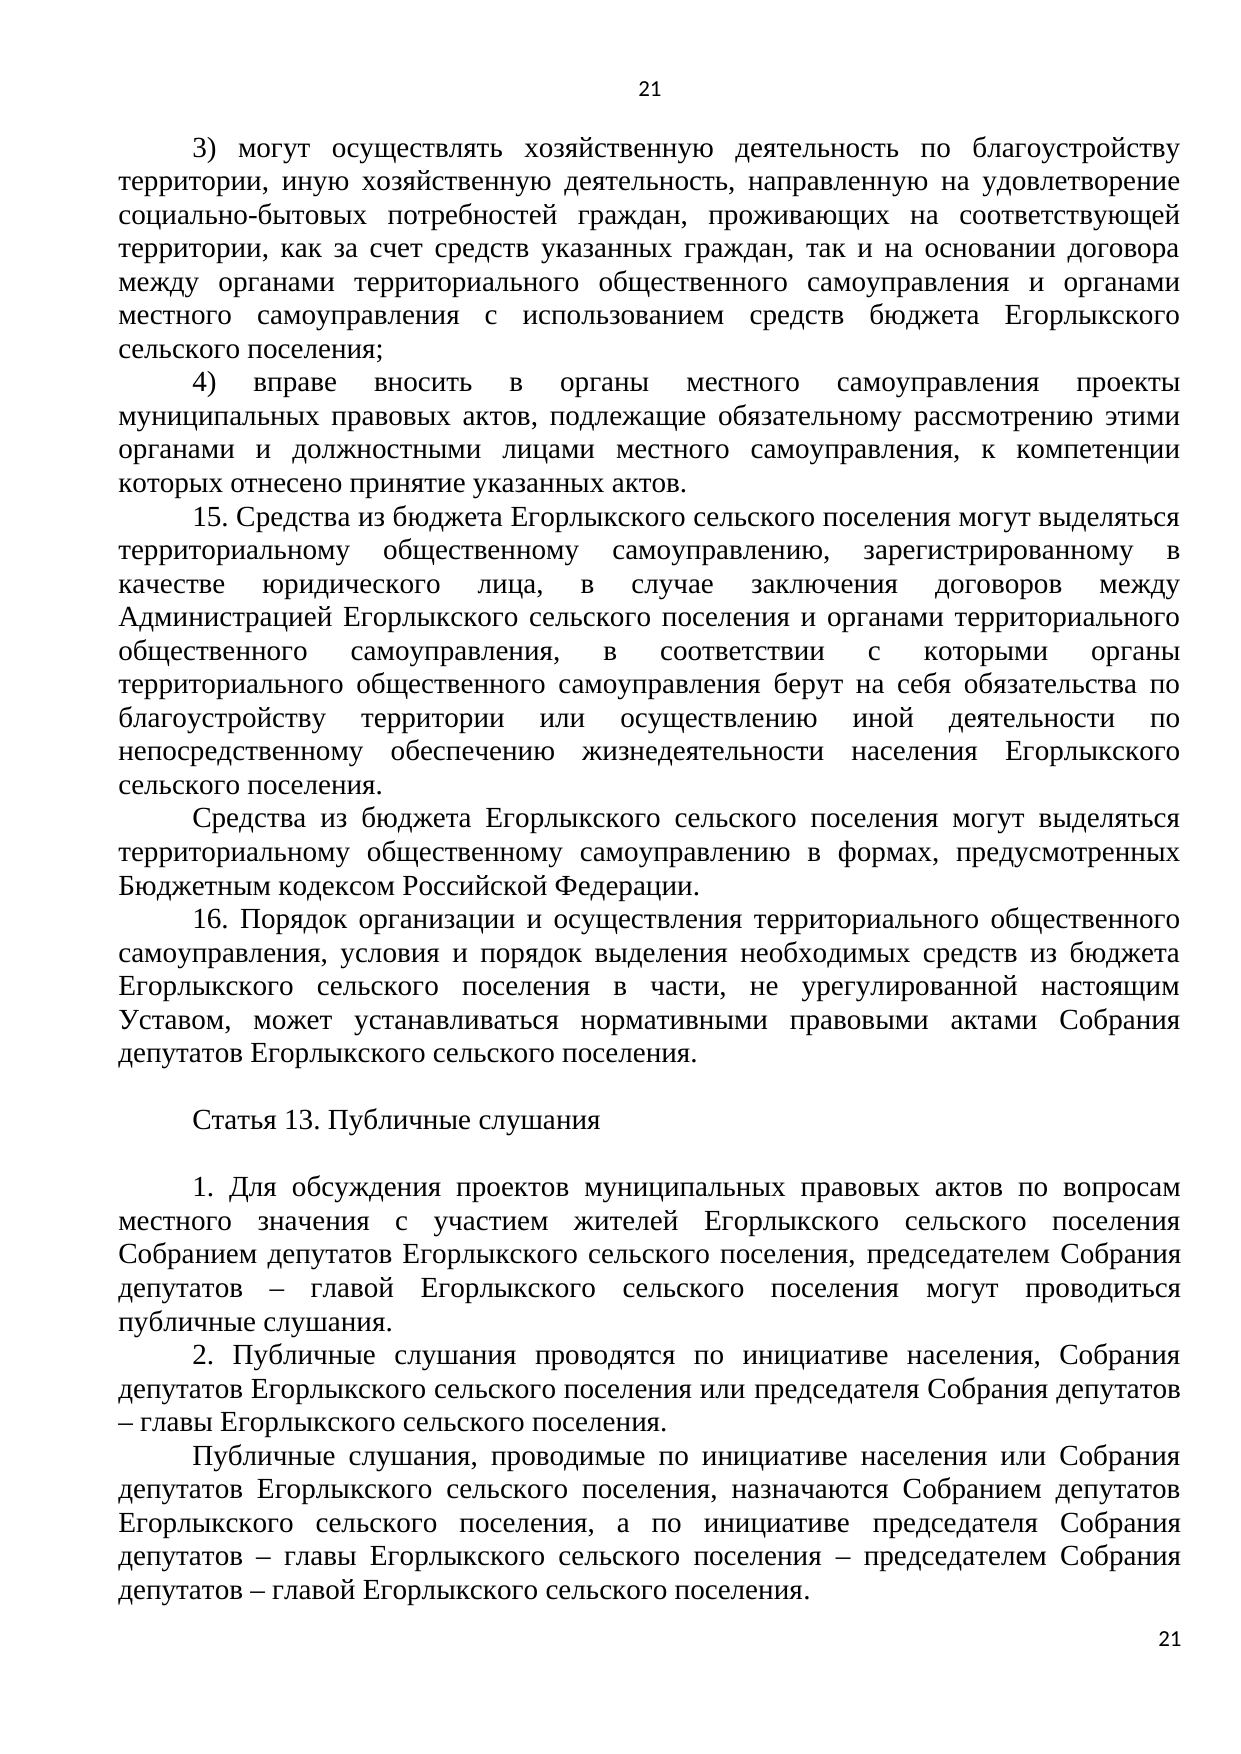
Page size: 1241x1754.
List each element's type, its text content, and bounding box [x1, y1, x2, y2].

text 2. Публичные слушания проводятся по инициативе населения, Собрания депутатов Егорлыкского сельского поселения или председателя Собрания депутатов – главы Егорлыкского сельского поселения. [118, 1337, 1181, 1438]
text 16. Порядок организации и осуществления территориального общественного самоуправления, условия и порядок выделения необходимых средств из бюджета Егорлыкского сельского поселения в части, не урегулированной настоящим Уставом, может устанавливаться нормативными правовыми актами Собрания депутатов Егорлыкского сельского поселения. [118, 901, 1181, 1069]
text 1. Для обсуждения проектов муниципальных правовых актов по вопросам местного значения с участием жителей Егорлыкского сельского поселения Собранием депутатов Егорлыкского сельского поселения, председателем Собрания депутатов – главой Егорлыкского сельского поселения могут проводиться публичные слушания. [118, 1169, 1181, 1337]
text 3) могут осуществлять хозяйственную деятельность по благоустройству территории, иную хозяйственную деятельность, направленную на удовлетворение социально-бытовых потребностей граждан, проживающих на соответствующей территории, как за счет средств указанных граждан, так и на основании договора между органами территориального общественного самоуправления и органами местного самоуправления с использованием средств бюджета Егорлыкского сельского поселения; [118, 130, 1181, 364]
text 15. Средства из бюджета Егорлыкского сельского поселения могут выделяться территориальному общественному самоуправлению, зарегистрированному в качестве юридического лица, в случае заключения договоров между Администрацией Егорлыкского сельского поселения и органами территориального общественного самоуправления, в соответствии с которыми органы территориального общественного самоуправления берут на себя обязательства по благоустройству территории или осуществлению иной деятельности по непосредственному обеспечению жизнедеятельности населения Егорлыкского сельского поселения. [118, 499, 1181, 801]
text Публичные слушания, проводимые по инициативе населения или Собрания депутатов Егорлыкского сельского поселения, назначаются Собранием депутатов Егорлыкского сельского поселения, а по инициативе председателя Собрания депутатов – главы Егорлыкского сельского поселения – председателем Собрания депутатов – главой Егорлыкского сельского поселения. [118, 1438, 1181, 1606]
text Средства из бюджета Егорлыкского сельского поселения могут выделяться территориальному общественному самоуправлению в формах, предусмотренных Бюджетным кодексом Российской Федерации. [118, 801, 1181, 901]
text Статья 13. Публичные слушания [118, 1102, 1181, 1136]
text 4) вправе вносить в органы местного самоуправления проекты муниципальных правовых актов, подлежащие обязательному рассмотрению этими органами и должностными лицами местного самоуправления, к компетенции которых отнесено принятие указанных актов. [118, 364, 1181, 499]
